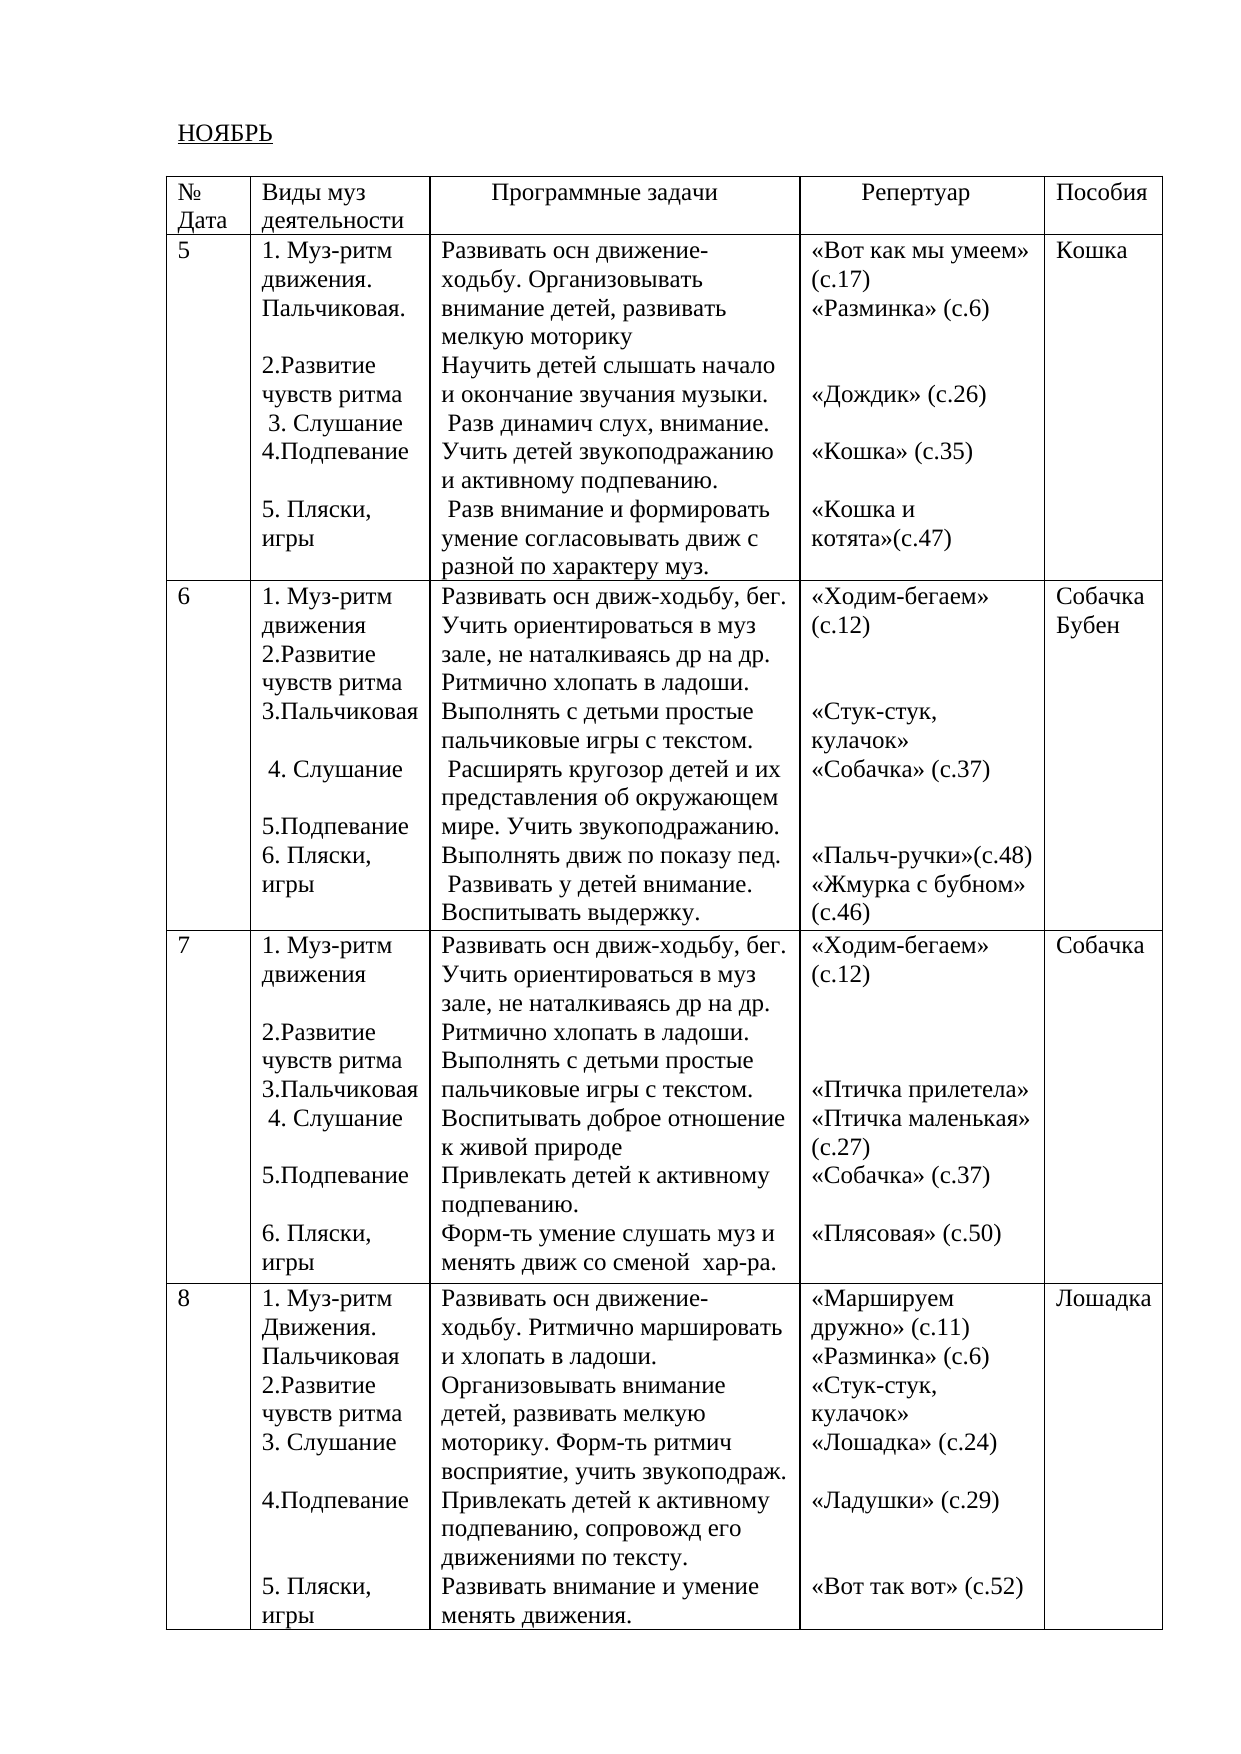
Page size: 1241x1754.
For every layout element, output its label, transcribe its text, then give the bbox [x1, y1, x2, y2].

table_cell 6 [167, 581, 250, 929]
table_cell «Вот как мы умеем» (с.17) «Разминка» (с.6) «Дождик» (с.26) «Кошка» (с.35) «Кошка и котята»(с.47) [801, 235, 1044, 580]
table_cell 8 [167, 1284, 250, 1628]
table_cell 1. Муз-ритм движения. Пальчиковая. 2.Развитие чувств ритма 3. Слушание 4.Подпевание 5. Пляски, игры [251, 235, 429, 580]
table_cell Собачка [1045, 931, 1162, 1282]
table_cell Развивать осн движ-ходьбу, бег. Учить ориентироваться в муз зале, не наталкиваясь др на др. Ритмично хлопать в ладоши. Выполнять с детьми простые пальчиковые игры с текстом. Воспитывать доброе отношение к живой природе Привлекать детей к активному подпеванию. Форм-ть умение слушать муз и менять движ со сменой хар-ра. [431, 931, 799, 1282]
table_header Виды муз деятельности [251, 177, 429, 234]
table_header Репертуар [801, 177, 1044, 234]
table_cell Лошадка [1045, 1284, 1162, 1628]
table_header Пособия [1045, 177, 1162, 234]
table_cell Собачка Бубен [1045, 581, 1162, 929]
table_cell Развивать осн движ-ходьбу, бег. Учить ориентироваться в муз зале, не наталкиваясь др на др. Ритмично хлопать в ладоши. Выполнять с детьми простые пальчиковые игры с текстом. Расширять кругозор детей и их представления об окружающем мире. Учить звукоподражанию. Выполнять движ по показу пед. Развивать у детей внимание. Воспитывать выдержку. [431, 581, 799, 929]
table_cell Развивать осн движение-ходьбу. Организовывать внимание детей, развивать мелкую моторику Научить детей слышать начало и окончание звучания музыки. Разв динамич слух, внимание. Учить детей звукоподражанию и активному подпеванию. Разв внимание и формировать умение согласовывать движ с разной по характеру муз. [431, 235, 799, 580]
table_header Программные задачи [431, 177, 799, 234]
table_cell «Ходим-бегаем» (с.12) «Стук-стук, кулачок» «Собачка» (с.37) «Пальч-ручки»(с.48) «Жмурка с бубном» (с.46) [801, 581, 1044, 929]
table_cell «Маршируем дружно» (с.11) «Разминка» (с.6) «Стук-стук, кулачок» «Лошадка» (с.24) «Ладушки» (с.29) «Вот так вот» (с.52) [801, 1284, 1044, 1628]
table_cell Развивать осн движение-ходьбу. Ритмично маршировать и хлопать в ладоши. Организовывать внимание детей, развивать мелкую моторику. Форм-ть ритмич восприятие, учить звукоподраж. Привлекать детей к активному подпеванию, сопровожд его движениями по тексту. Развивать внимание и умение менять движения. [431, 1284, 799, 1628]
table_cell 1. Муз-ритм движения 2.Развитие чувств ритма 3.Пальчиковая 4. Слушание 5.Подпевание 6. Пляски, игры [251, 931, 429, 1282]
table_cell 7 [167, 931, 250, 1282]
table_cell Кошка [1045, 235, 1162, 580]
table_cell «Ходим-бегаем» (с.12) «Птичка прилетела» «Птичка маленькая» (с.27) «Собачка» (с.37) «Плясовая» (с.50) [801, 931, 1044, 1282]
table_cell 1. Муз-ритм Движения. Пальчиковая 2.Развитие чувств ритма 3. Слушание 4.Подпевание 5. Пляски, игры [251, 1284, 429, 1628]
table_cell 5 [167, 235, 250, 580]
text НОЯБРЬ [177, 118, 1152, 147]
table_cell 1. Муз-ритм движения 2.Развитие чувств ритма 3.Пальчиковая 4. Слушание 5.Подпевание 6. Пляски, игры [251, 581, 429, 929]
table_header № Дата [167, 177, 250, 234]
